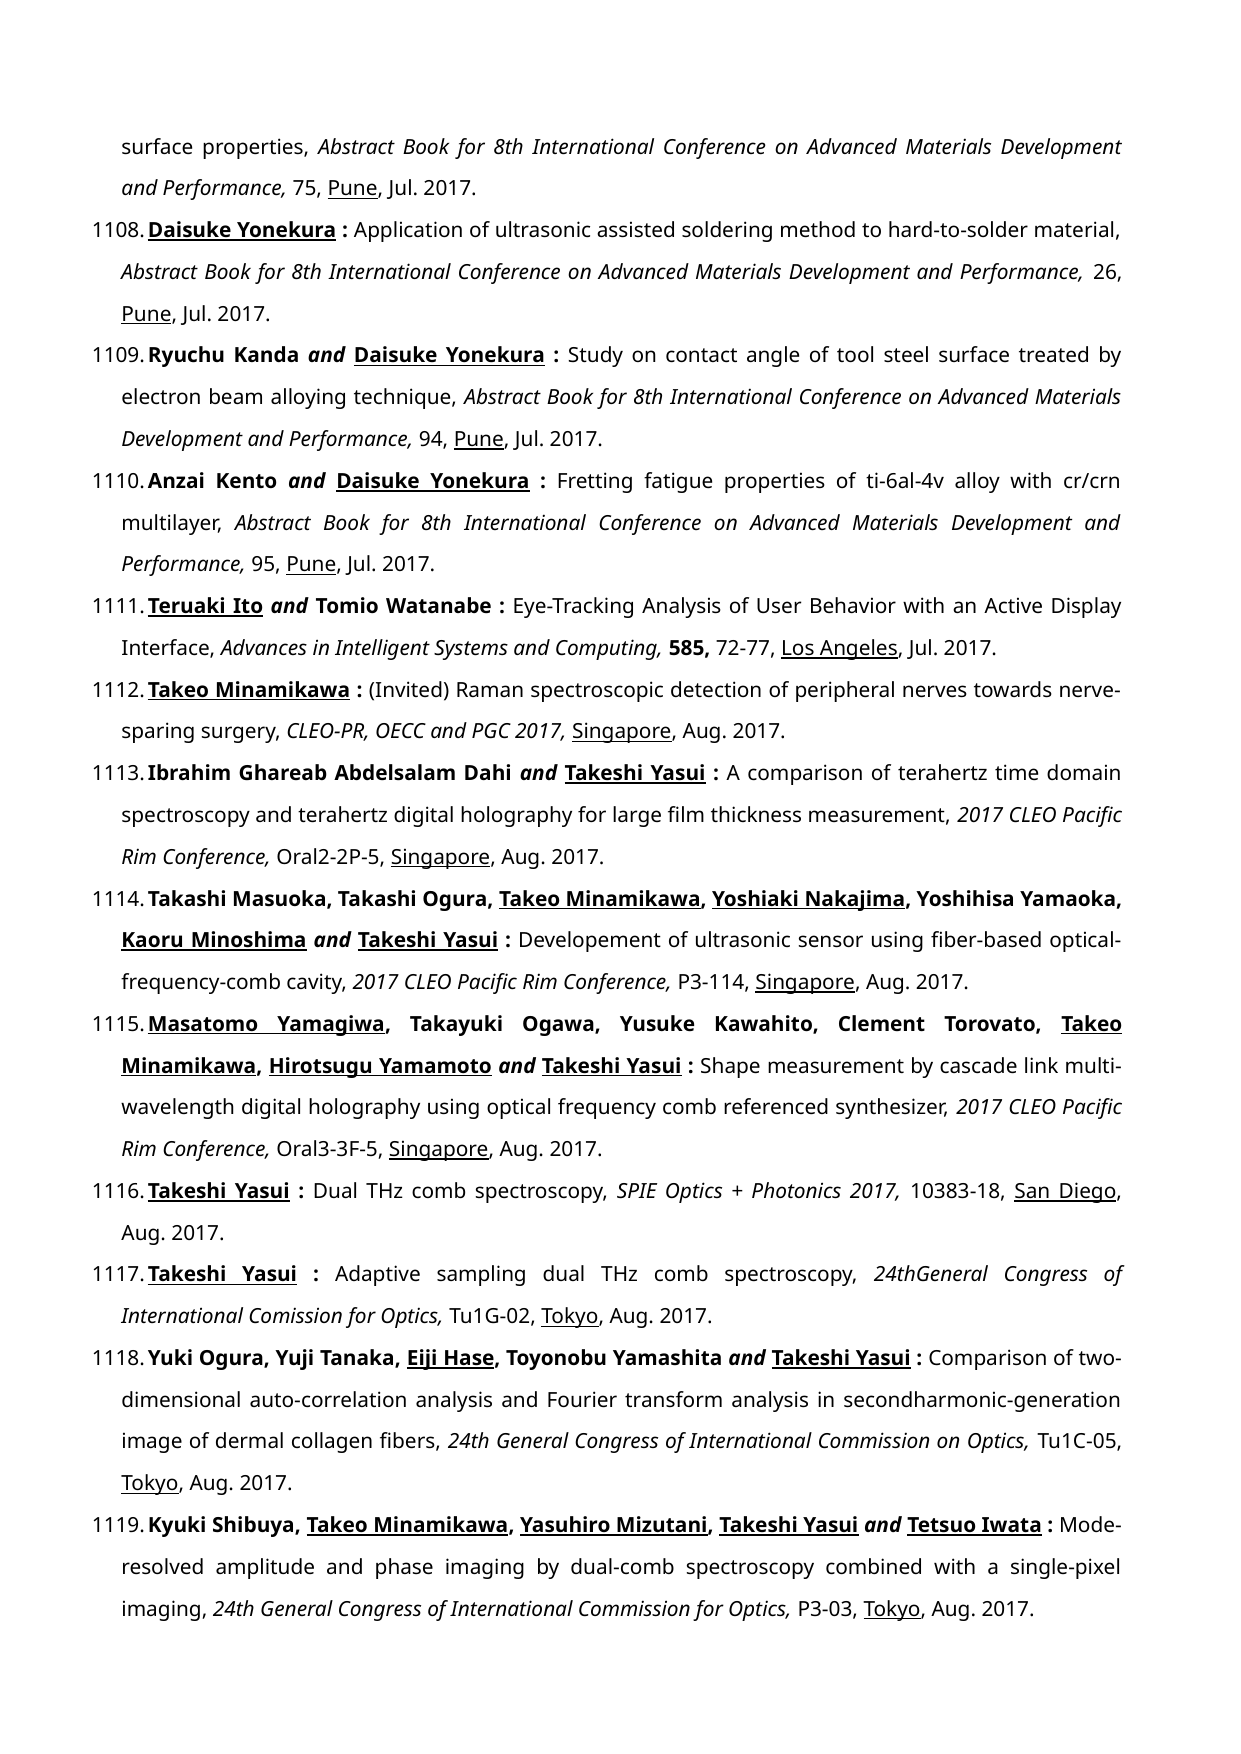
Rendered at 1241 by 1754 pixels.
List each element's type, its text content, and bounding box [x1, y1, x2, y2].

list Takeshi Yasui : Dual THz comb spectroscopy, SPIE Optics + Photonics 2017, 10383-18, San Diego, Aug. 2017. [92, 1169, 1122, 1253]
list Takeo Minamikawa : (Invited) Raman spectroscopic detection of peripheral nerves towards nerve-sparing surgery, CLEO-PR, OECC and PGC 2017, Singapore, Aug. 2017. [92, 668, 1122, 752]
list Takashi Masuoka, Takashi Ogura, Takeo Minamikawa, Yoshiaki Nakajima, Yoshihisa Yamaoka, Kaoru Minoshima and Takeshi Yasui : Developement of ultrasonic sensor using fiber-based optical-frequency-comb cavity, 2017 CLEO Pacific Rim Conference, P3-114, Singapore, Aug. 2017. [92, 877, 1122, 1002]
list Teruaki Ito and Tomio Watanabe : Eye-Tracking Analysis of User Behavior with an Active Display Interface, Advances in Intelligent Systems and Computing, 585, 72-77, Los Angeles, Jul. 2017. [92, 584, 1122, 668]
list Ibrahim Ghareab Abdelsalam Dahi and Takeshi Yasui : A comparison of terahertz time domain spectroscopy and terahertz digital holography for large film thickness measurement, 2017 CLEO Pacific Rim Conference, Oral2-2P-5, Singapore, Aug. 2017. [92, 752, 1122, 877]
list Ryuchu Kanda and Daisuke Yonekura : Study on contact angle of tool steel surface treated by electron beam alloying technique, Abstract Book for 8th International Conference on Advanced Materials Development and Performance, 94, Pune, Jul. 2017. [92, 334, 1122, 459]
list Kyuki Shibuya, Takeo Minamikawa, Yasuhiro Mizutani, Takeshi Yasui and Tetsuo Iwata : Mode-resolved amplitude and phase imaging by dual-comb spectroscopy combined with a single-pixel imaging, 24th General Congress of International Commission for Optics, P3-03, Tokyo, Aug. 2017. [92, 1503, 1122, 1629]
list Yuki Ogura, Yuji Tanaka, Eiji Hase, Toyonobu Yamashita and Takeshi Yasui : Comparison of two-dimensional auto-correlation analysis and Fourier transform analysis in secondharmonic-generation image of dermal collagen fibers, 24th General Congress of International Commission on Optics, Tu1C-05, Tokyo, Aug. 2017. [92, 1336, 1122, 1503]
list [92, 125, 1122, 209]
list Anzai Kento and Daisuke Yonekura : Fretting fatigue properties of ti-6al-4v alloy with cr/crn multilayer, Abstract Book for 8th International Conference on Advanced Materials Development and Performance, 95, Pune, Jul. 2017. [92, 459, 1122, 584]
list Takeshi Yasui : Adaptive sampling dual THz comb spectroscopy, 24thGeneral Congress of International Comission for Optics, Tu1G-02, Tokyo, Aug. 2017. [92, 1253, 1122, 1336]
list Daisuke Yonekura : Application of ultrasonic assisted soldering method to hard-to-solder material, Abstract Book for 8th International Conference on Advanced Materials Development and Performance, 26, Pune, Jul. 2017. [92, 209, 1122, 334]
list Masatomo Yamagiwa, Takayuki Ogawa, Yusuke Kawahito, Clement Torovato, Takeo Minamikawa, Hirotsugu Yamamoto and Takeshi Yasui : Shape measurement by cascade link multi-wavelength digital holography using optical frequency comb referenced synthesizer, 2017 CLEO Pacific Rim Conference, Oral3-3F-5, Singapore, Aug. 2017. [92, 1002, 1122, 1169]
